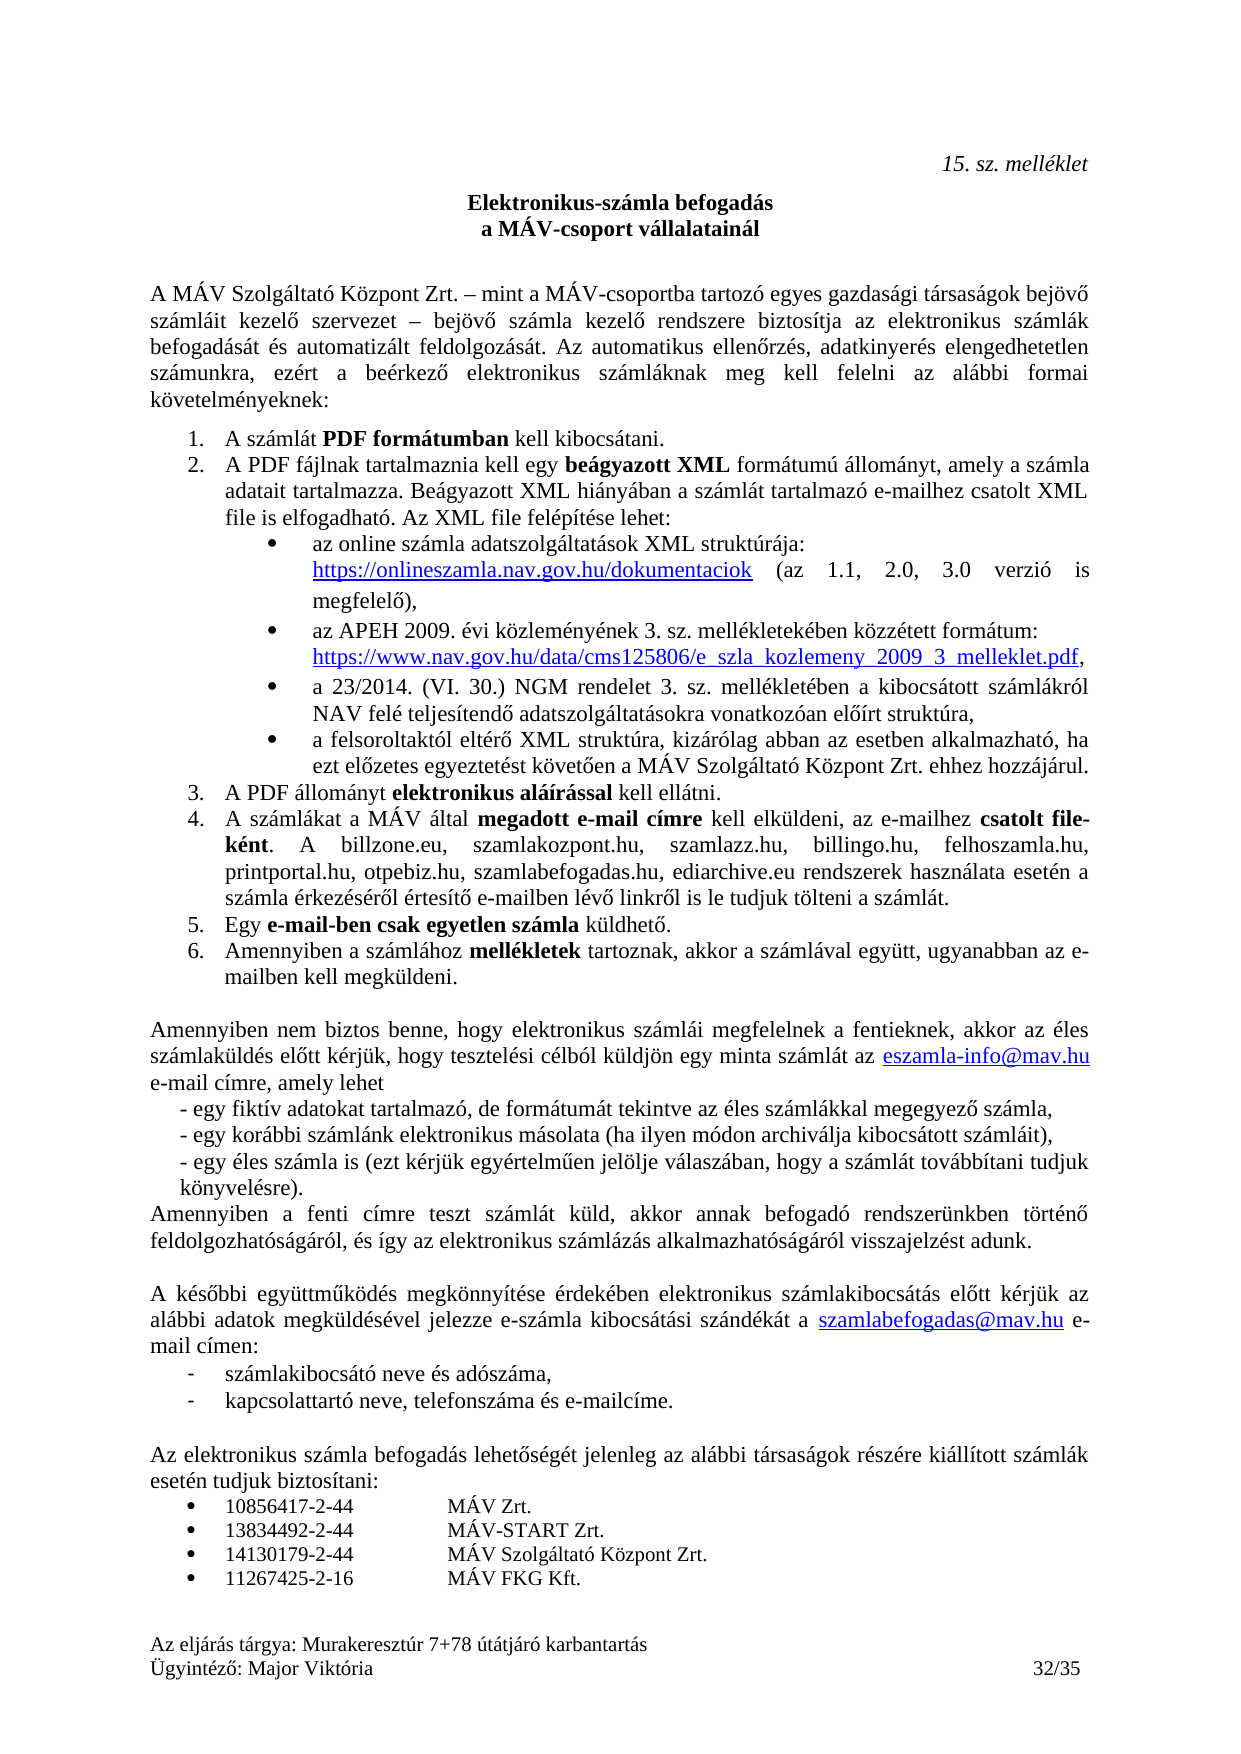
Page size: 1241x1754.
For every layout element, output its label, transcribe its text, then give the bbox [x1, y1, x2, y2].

list 11267425-2-16 MÁV FKG Kft. [187, 1566, 1090, 1590]
list az online számla adatszolgáltatások XML struktúrája: [268, 530, 1090, 556]
list számlakibocsátó neve és adószáma, [187, 1359, 1090, 1387]
text A MÁV Szolgáltató Központ Zrt. – mint a MÁV-csoportba tartozó egyes gazdasági társaságok bejövő számláit kezelő szervezet – bejövő számla kezelő rendszere biztosítja az elektronikus számlák befogadását és automatizált feldolgozását. Az automatikus ellenőrzés, adatkinyerés elengedhetetlen számunkra, ezért a beérkező elektronikus számláknak meg kell felelni az alábbi formai követelményeknek: [150, 280, 1090, 412]
list az APEH 2009. évi közleményének 3. sz. mellékletekében közzétett formátum: [268, 617, 1090, 643]
text Az elektronikus számla befogadás lehetőségét jelenleg az alábbi társaságok részére kiállított számlák esetén tudjuk biztosítani: [150, 1441, 1090, 1494]
list a felsoroltaktól eltérő XML struktúra, kizárólag abban az esetben alkalmazható, ha ezt előzetes egyeztetést követően a MÁV Szolgáltató Központ Zrt. ehhez hozzájárul. [268, 726, 1090, 779]
list 10856417-2-44 MÁV Zrt. [187, 1494, 1090, 1518]
text 15. sz. melléklet [150, 150, 1090, 176]
list kapcsolattartó neve, telefonszáma és e-mailcíme. [187, 1387, 1090, 1415]
text Amennyiben nem biztos benne, hogy elektronikus számlái megfelelnek a fentieknek, akkor az éles számlaküldés előtt kérjük, hogy tesztelési célból küldjön egy minta számlát az eszamla-info@mav.hu e-mail címre, amely lehet [150, 1016, 1090, 1095]
text A későbbi együttműködés megkönnyítése érdekében elektronikus számlakibocsátás előtt kérjük az alábbi adatok megküldésével jelezze e-számla kibocsátási szándékát a szamlabefogadas@mav.hu e-mail címen: [150, 1279, 1090, 1359]
list 14130179-2-44 MÁV Szolgáltató Központ Zrt. [187, 1542, 1090, 1566]
list Egy e-mail-ben csak egyetlen számla küldhető. [187, 911, 1090, 937]
text - egy fiktív adatokat tartalmazó, de formátumát tekintve az éles számlákkal megegyező számla, [179, 1095, 1090, 1121]
list 13834492-2-44 MÁV-START Zrt. [187, 1518, 1090, 1542]
list A számlát PDF formátumban kell kibocsátani. [187, 425, 1090, 451]
text - egy korábbi számlánk elektronikus másolata (ha ilyen módon archiválja kibocsátott számláit), [179, 1121, 1090, 1148]
text - egy éles számla is (ezt kérjük egyértelműen jelölje válaszában, hogy a számlát továbbítani tudjuk könyvelésre). [179, 1148, 1090, 1201]
list Amennyiben a számlához mellékletek tartoznak, akkor a számlával együtt, ugyanabban az e-mailben kell megküldeni. [187, 937, 1090, 990]
text Amennyiben a fenti címre teszt számlát küld, akkor annak befogadó rendszerünkben történő feldolgozhatóságáról, és így az elektronikus számlázás alkalmazhatóságáról visszajelzést adunk. [150, 1201, 1090, 1253]
list A számlákat a MÁV által megadott e-mail címre kell elküldeni, az e-mailhez csatolt file-ként. A billzone.eu, szamlakozpont.hu, szamlazz.hu, billingo.hu, felhoszamla.hu, printportal.hu, otpebiz.hu, szamlabefogadas.hu, ediarchive.eu rendszerek használata esetén a számla érkezéséről értesítő e-mailben lévő linkről is le tudjuk tölteni a számlát. [187, 805, 1090, 911]
text Elektronikus-számla befogadás a MÁV-csoport vállalatainál [150, 189, 1090, 242]
list https://www.nav.gov.hu/data/cms125806/e_szla_kozlemeny_2009_3_melleklet.pdf, [312, 643, 1090, 669]
list A PDF állományt elektronikus aláírással kell ellátni. [187, 779, 1090, 805]
list a 23/2014. (VI. 30.) NGM rendelet 3. sz. mellékletében a kibocsátott számlákról NAV felé teljesítendő adatszolgáltatásokra vonatkozóan előírt struktúra, [268, 673, 1090, 726]
list A PDF fájlnak tartalmaznia kell egy beágyazott XML formátumú állományt, amely a számla adatait tartalmazza. Beágyazott XML hiányában a számlát tartalmazó e-mailhez csatolt XML file is elfogadható. Az XML file felépítése lehet: [187, 451, 1090, 530]
list https://onlineszamla.nav.gov.hu/dokumentaciok (az 1.1, 2.0, 3.0 verzió is megfelelő), [312, 556, 1090, 613]
